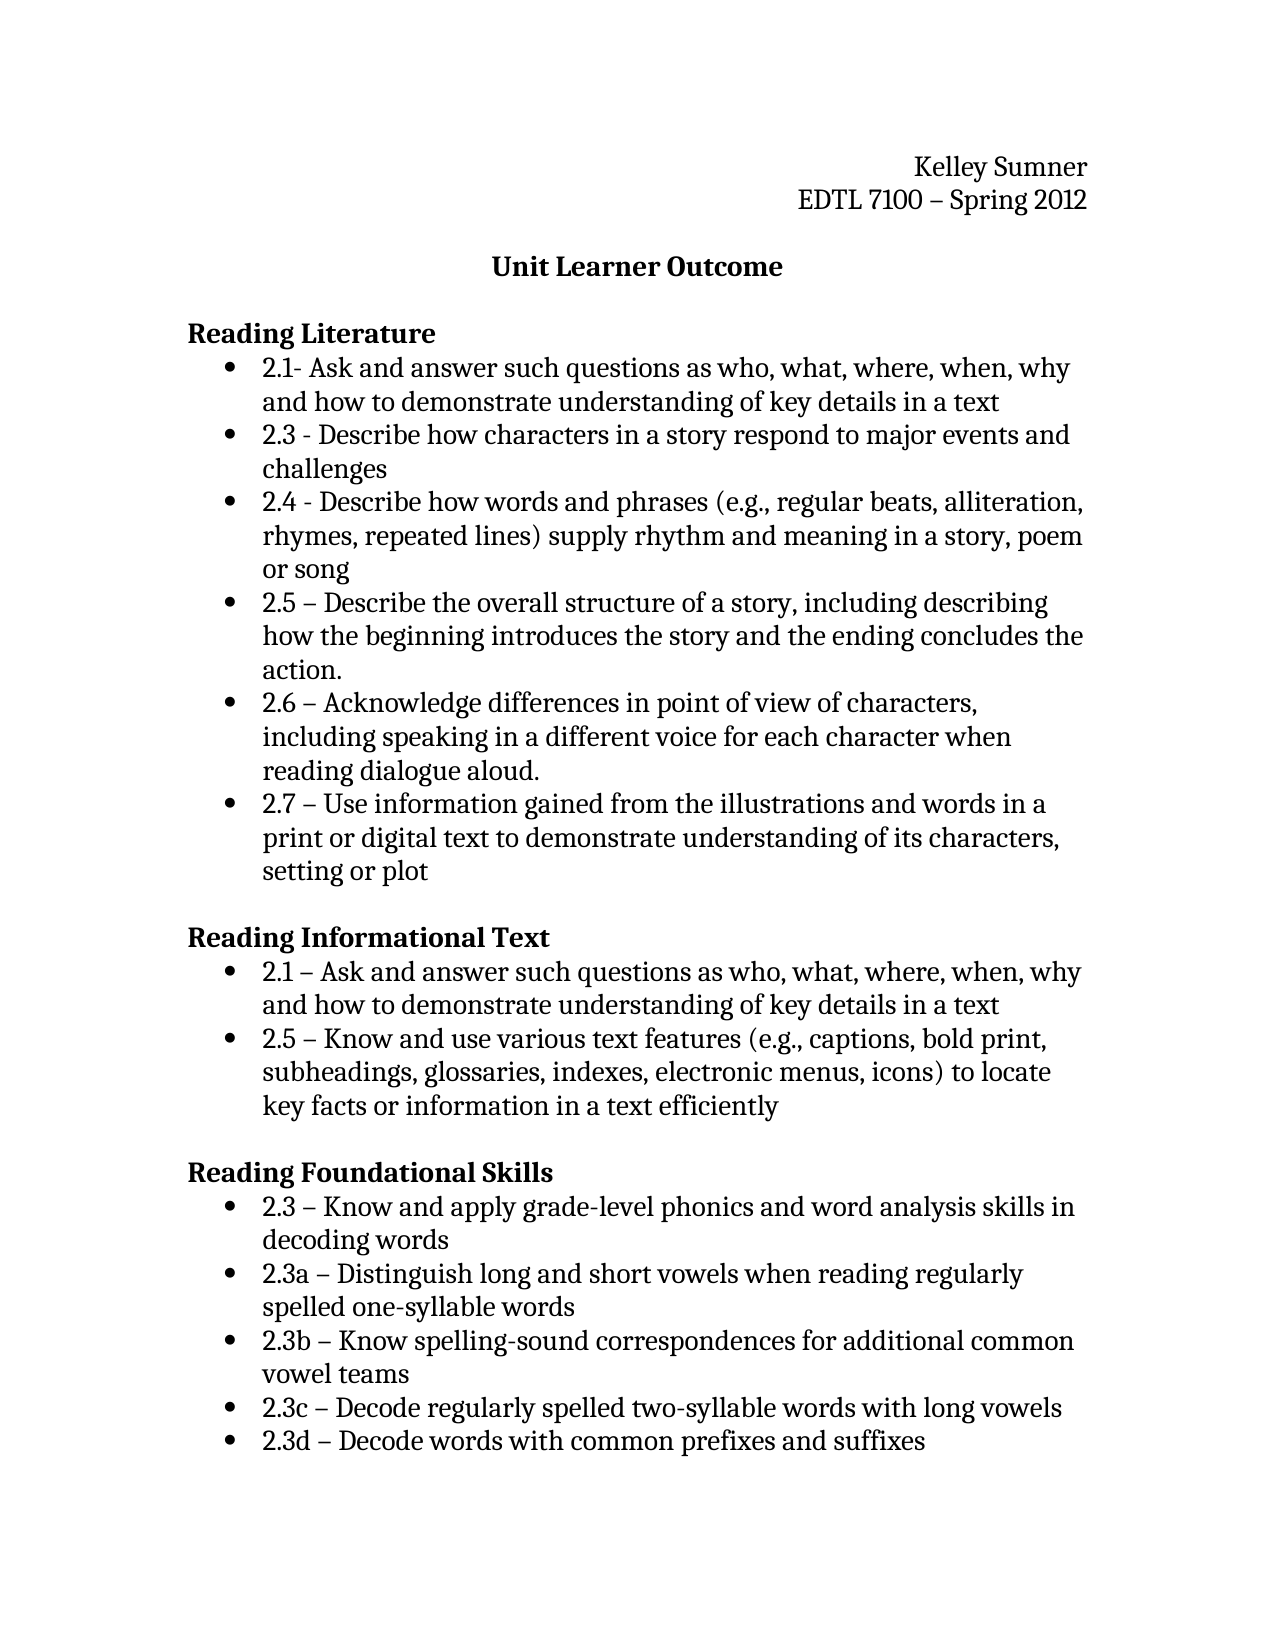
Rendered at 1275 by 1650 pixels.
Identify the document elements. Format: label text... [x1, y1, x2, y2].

list 2.3 - Describe how characters in a story respond to major events and challenges [225, 418, 1087, 485]
text Kelley Sumner [187, 150, 1087, 183]
list 2.5 – Know and use various text features (e.g., captions, bold print, subheadings, glossaries, indexes, electronic menus, icons) to locate key facts or information in a text efficiently [225, 1022, 1087, 1123]
list 2.1- Ask and answer such questions as who, what, where, when, why and how to demonstrate understanding of key details in a text [225, 351, 1087, 418]
text Reading Literature [187, 318, 1087, 351]
list 2.7 – Use information gained from the illustrations and words in a print or digital text to demonstrate understanding of its characters, setting or plot [225, 787, 1087, 888]
text Unit Learner Outcome [187, 251, 1087, 284]
list 2.6 – Acknowledge differences in point of view of characters, including speaking in a different voice for each character when reading dialogue aloud. [225, 687, 1087, 787]
list 2.3 – Know and apply grade-level phonics and word analysis skills in decoding words [225, 1190, 1087, 1257]
text Reading Informational Text [187, 921, 1087, 955]
list 2.3d – Decode words with common prefixes and suffixes [225, 1424, 1087, 1458]
list 2.3a – Distinguish long and short vowels when reading regularly spelled one-syllable words [225, 1257, 1087, 1324]
list 2.1 – Ask and answer such questions as who, what, where, when, why and how to demonstrate understanding of key details in a text [225, 955, 1087, 1022]
list 2.5 – Describe the overall structure of a story, including describing how the beginning introduces the story and the ending concludes the action. [225, 586, 1087, 687]
list 2.3b – Know spelling-sound correspondences for additional common vowel teams [225, 1324, 1087, 1391]
list 2.4 - Describe how words and phrases (e.g., regular beats, alliteration, rhymes, repeated lines) supply rhythm and meaning in a story, poem or song [225, 485, 1087, 586]
text EDTL 7100 – Spring 2012 [187, 183, 1087, 217]
text Reading Foundational Skills [187, 1156, 1087, 1190]
list 2.3c – Decode regularly spelled two-syllable words with long vowels [225, 1391, 1087, 1424]
